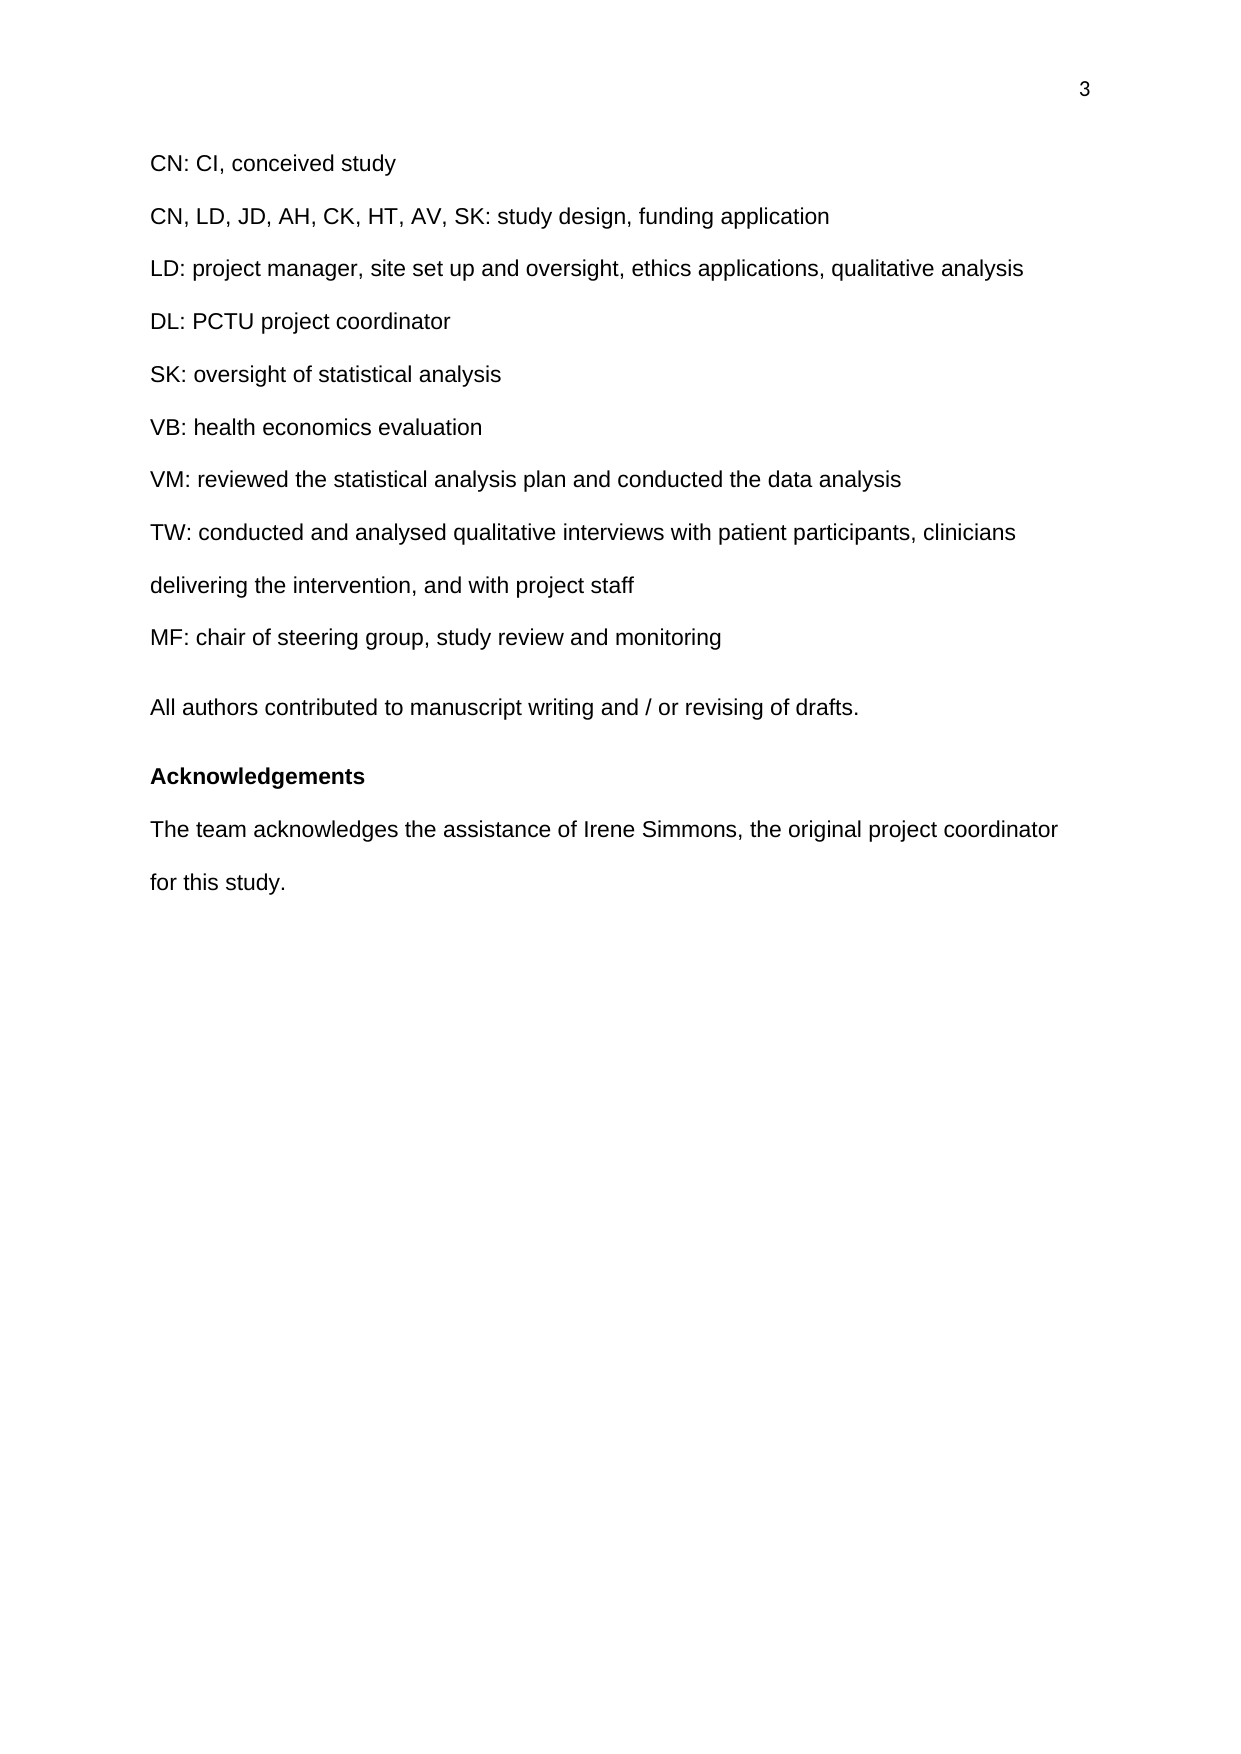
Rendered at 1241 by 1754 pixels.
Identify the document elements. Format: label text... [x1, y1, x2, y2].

text Acknowledgements [150, 763, 1090, 789]
text The team acknowledges the assistance of Irene Simmons, the original project coordinator for this study. [150, 816, 1090, 895]
text VM: reviewed the statistical analysis plan and conducted the data analysis [150, 466, 1090, 493]
text CN: CI, conceived study [150, 150, 1090, 176]
text MF: chair of steering group, study review and monitoring [150, 624, 1090, 651]
text CN, LD, JD, AH, CK, HT, AV, SK: study design, funding application [150, 203, 1090, 229]
text SK: oversight of statistical analysis [150, 361, 1090, 387]
text LD: project manager, site set up and oversight, ethics applications, qualitative analysis [150, 255, 1090, 282]
text All authors contributed to manuscript writing and / or revising of drafts. [150, 694, 1090, 720]
text TW: conducted and analysed qualitative interviews with patient participants, clinicians delivering the intervention, and with project staff [150, 519, 1090, 598]
text VB: health economics evaluation [150, 413, 1090, 440]
text DL: PCTU project coordinator [150, 308, 1090, 334]
